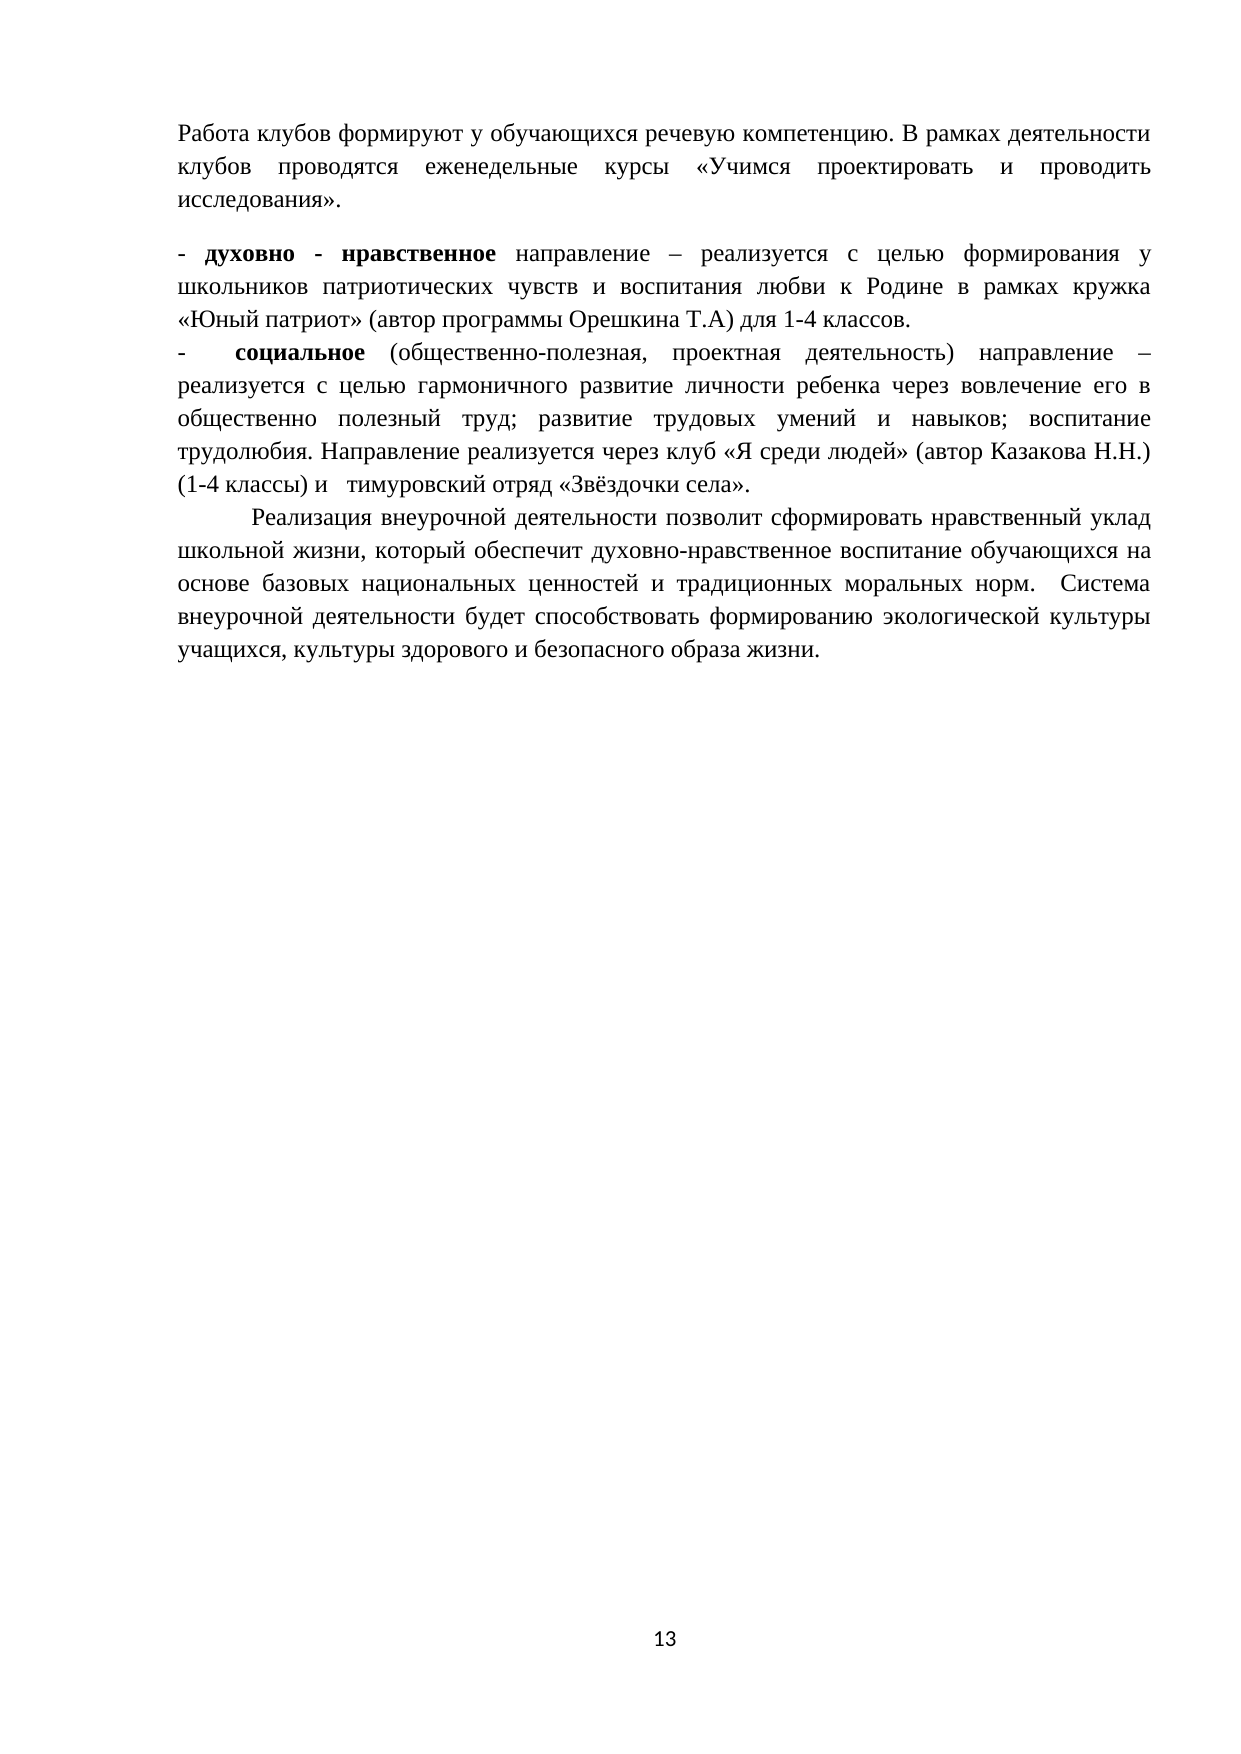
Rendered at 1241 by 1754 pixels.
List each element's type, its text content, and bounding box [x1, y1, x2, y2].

text Реализация внеурочной деятельности позволит сформировать нравственный уклад школьной жизни, который обеспечит духовно-нравственное воспитание обучающихся на основе базовых национальных ценностей и традиционных моральных норм. Система внеурочной деятельности будет способствовать формированию экологической культуры учащихся, культуры здорового и безопасного образа жизни. [177, 502, 1152, 663]
text - духовно - нравственное направление – реализуется с целью формирования у школьников патриотических чувств и воспитания любви к Родине в рамках кружка «Юный патриот» (автор программы Орешкина Т.А) для 1-4 классов. [177, 238, 1152, 333]
text - социальное (общественно-полезная, проектная деятельность) направление – реализуется с целью гармоничного развитие личности ребенка через вовлечение его в общественно полезный труд; развитие трудовых умений и навыков; воспитание трудолюбия. Направление реализуется через клуб «Я среди людей» (автор Казакова Н.Н.) (1-4 классы) и тимуровский отряд «Звёздочки села». [177, 337, 1152, 498]
text Работа клубов формируют у обучающихся речевую компетенцию. В рамках деятельности клубов проводятся еженедельные курсы «Учимся проектировать и проводить исследования». [177, 118, 1152, 213]
